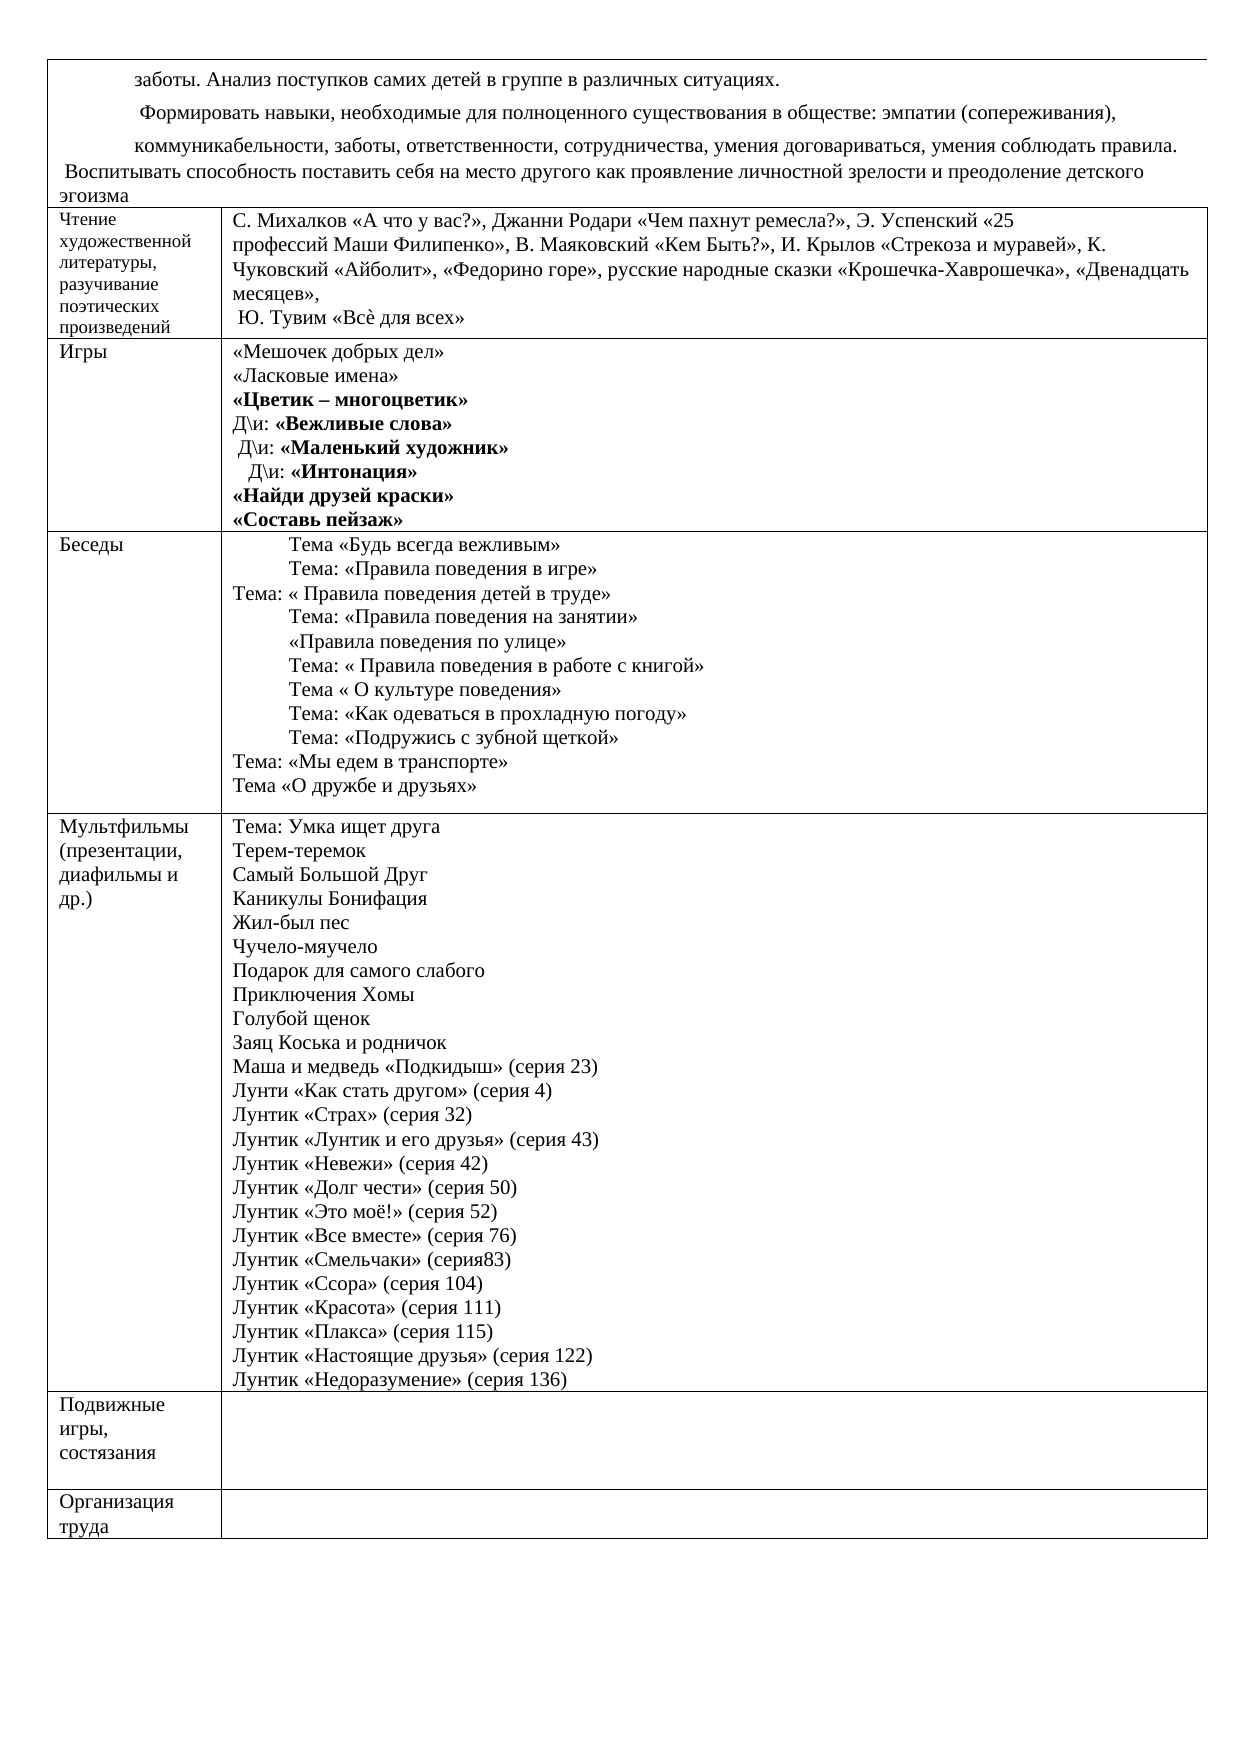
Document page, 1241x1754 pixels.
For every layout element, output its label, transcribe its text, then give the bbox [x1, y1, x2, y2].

table_cell «Мешочек добрых дел» «Ласковые имена» «Цветик – многоцветик» Д\и: «Вежливые слова» Д\и: «Маленький художник» Д\и: «Интонация» «Найди друзей краски» «Составь пейзаж» [222, 339, 1207, 531]
table_cell [222, 1490, 1207, 1538]
table_cell Тема «Будь всегда вежливым» Тема: «Правила поведения в игре» Тема: « Правила поведения детей в труде» Тема: «Правила поведения на занятии» «Правила поведения по улице» Тема: « Правила поведения в работе с книгой» Тема « О культуре поведения» Тема: «Как одеваться в прохладную погоду» Тема: «Подружись с зубной щеткой» Тема: «Мы едем в транспорте» Тема «О дружбе и друзьях» [222, 532, 1207, 813]
table_cell Тема: Умка ищет друга Терем-теремок Самый Большой Друг Каникулы Бонифация Жил-был пес Чучело-мяучело Подарок для самого слабого Приключения Хомы Голубой щенок Заяц Коська и родничок Маша и медведь «Подкидыш» (серия 23) Лунти «Как стать другом» (серия 4) Лунтик «Страх» (серия 32) Лунтик «Лунтик и его друзья» (серия 43) Лунтик «Невежи» (серия 42) Лунтик «Долг чести» (серия 50) Лунтик «Это моё!» (серия 52) Лунтик «Все вместе» (серия 76) Лунтик «Смельчаки» (серия83) Лунтик «Ссора» (серия 104) Лунтик «Красота» (серия 111) Лунтик «Плакса» (серия 115) Лунтик «Настоящие друзья» (серия 122) Лунтик «Недоразумение» (серия 136) [222, 814, 1207, 1391]
table_cell Подвижные игры, состязания [48, 1392, 221, 1488]
table_cell С. Михалков «А что у вас?», Джанни Родари «Чем пахнут ремесла?», Э. Успенский «25 профессий Маши Филипенко», В. Маяковский «Кем Быть?», И. Крылов «Стрекоза и муравей», К. Чуковский «Айболит», «Федорино горе», русские народные сказки «Крошечка-Хаврошечка», «Двенадцать месяцев», Ю. Тувим «Всѐ для всех» [222, 208, 1207, 338]
table_cell Чтение художественной литературы, разучивание поэтических произведений [48, 208, 221, 338]
table_cell Мультфильмы (презентации, диафильмы и др.) [48, 814, 221, 1391]
table_cell Организация труда [48, 1490, 221, 1538]
table_cell Беседы [48, 532, 221, 813]
table_cell Игры [48, 339, 221, 531]
table_cell [222, 1392, 1207, 1488]
